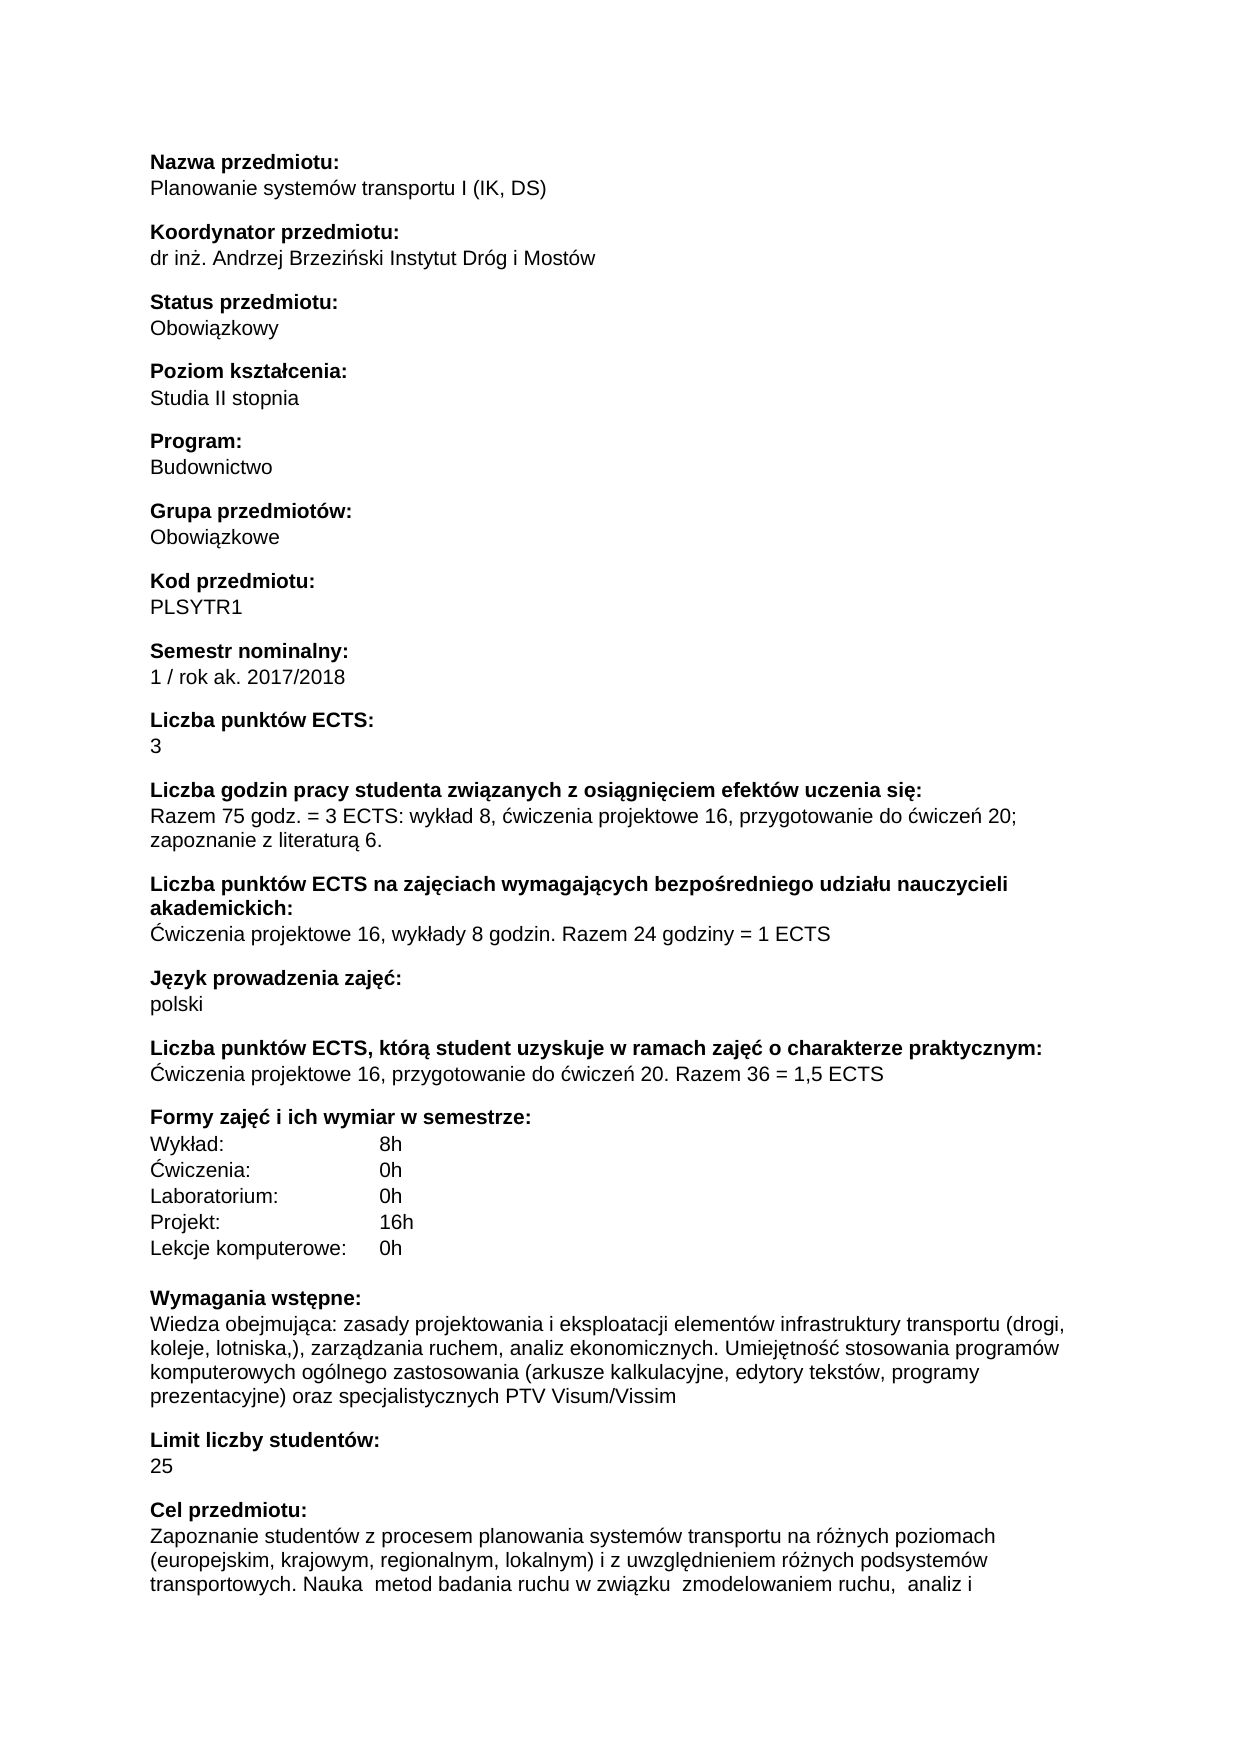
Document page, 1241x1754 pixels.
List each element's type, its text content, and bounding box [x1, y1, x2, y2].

text Status przedmiotu: [150, 289, 1090, 313]
text Obowiązkowy [150, 316, 1090, 339]
text Formy zajęć i ich wymiar w semestrze: [150, 1105, 1090, 1129]
text Razem 75 godz. = 3 ECTS: wykład 8, ćwiczenia projektowe 16, przygotowanie do ćwiczeń 20; zapoznanie z literaturą 6. [150, 804, 1090, 852]
text 3 [150, 734, 1090, 758]
text Nazwa przedmiotu: [150, 150, 1090, 174]
table_header 8h [369, 1132, 597, 1156]
text Liczba punktów ECTS na zajęciach wymagających bezpośredniego udziału nauczycieli akademickich: [150, 872, 1090, 920]
text Liczba punktów ECTS: [150, 708, 1090, 732]
table_cell 16h [369, 1208, 597, 1234]
text Semestr nominalny: [150, 638, 1090, 662]
text Cel przedmiotu: [150, 1497, 1090, 1521]
text 1 / rok ak. 2017/2018 [150, 664, 1090, 688]
text Język prowadzenia zajęć: [150, 966, 1090, 989]
text Ćwiczenia projektowe 16, wykłady 8 godzin. Razem 24 godziny = 1 ECTS [150, 922, 1090, 946]
text Koordynator przedmiotu: [150, 220, 1090, 244]
table_cell 0h [369, 1234, 597, 1260]
text Planowanie systemów transportu I (IK, DS) [150, 176, 1090, 200]
text Wiedza obejmująca: zasady projektowania i eksploatacji elementów infrastruktury transportu (drogi, koleje, lotniska,), zarządzania ruchem, analiz ekonomicznych. Umiejętność stosowania programów komputerowych ogólnego zastosowania (arkusze kalkulacyjne, edytory tekstów, programy prezentacyjne) oraz specjalistycznych PTV Visum/Vissim [150, 1312, 1090, 1408]
text polski [150, 992, 1090, 1016]
table_header Wykład: [140, 1132, 367, 1156]
table_cell 0h [369, 1156, 597, 1182]
text dr inż. Andrzej Brzeziński Instytut Dróg i Mostów [150, 246, 1090, 270]
text 25 [150, 1454, 1090, 1478]
text Poziom kształcenia: [150, 359, 1090, 383]
text Program: [150, 429, 1090, 453]
text Studia II stopnia [150, 385, 1090, 409]
text Grupa przedmiotów: [150, 499, 1090, 523]
table_cell 0h [369, 1182, 597, 1208]
text Kod przedmiotu: [150, 569, 1090, 593]
text Obowiązkowe [150, 525, 1090, 549]
table_cell Ćwiczenia: [140, 1158, 367, 1182]
table_cell Laboratorium: [140, 1184, 367, 1208]
text Wymagania wstępne: [150, 1286, 1090, 1310]
table_cell Lekcje komputerowe: [140, 1236, 367, 1260]
text PLSYTR1 [150, 595, 1090, 619]
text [150, 1523, 1090, 1595]
text Liczba punktów ECTS, którą student uzyskuje w ramach zajęć o charakterze praktycznym: [150, 1035, 1090, 1059]
text Budownictwo [150, 455, 1090, 479]
table_cell Projekt: [140, 1210, 367, 1234]
text Limit liczby studentów: [150, 1428, 1090, 1452]
text Liczba godzin pracy studenta związanych z osiągnięciem efektów uczenia się: [150, 778, 1090, 802]
text Ćwiczenia projektowe 16, przygotowanie do ćwiczeń 20. Razem 36 = 1,5 ECTS [150, 1061, 1090, 1085]
